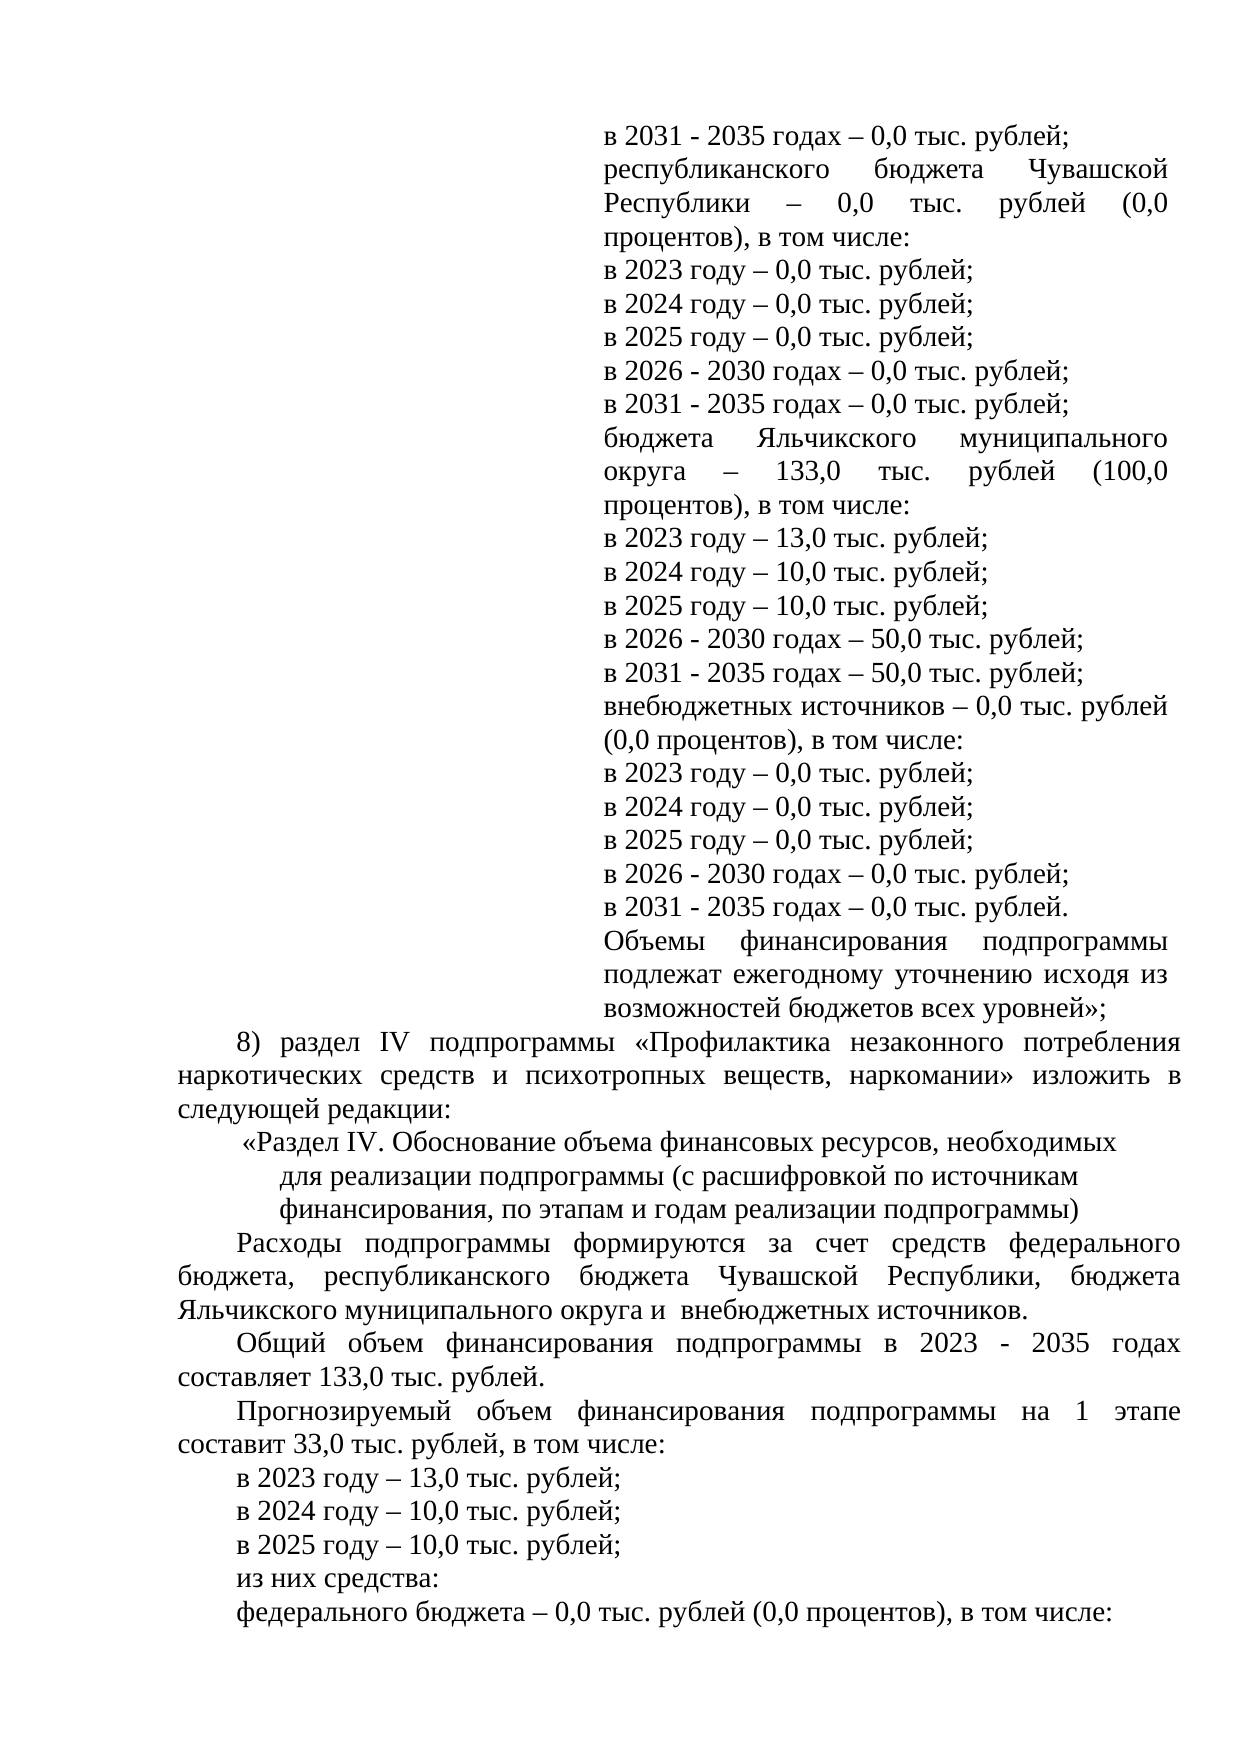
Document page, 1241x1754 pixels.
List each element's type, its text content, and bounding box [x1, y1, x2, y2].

text Прогнозируемый объем финансирования подпрограммы на 1 этапе составит 33,0 тыс. рублей, в том числе: [177, 1393, 1181, 1460]
text в 2025 году – 10,0 тыс. рублей; [177, 1527, 1181, 1560]
text в 2024 году – 10,0 тыс. рублей; [177, 1493, 1181, 1527]
text «Раздел IV. Обоснование объема финансовых ресурсов, необходимых [177, 1124, 1181, 1158]
text в 2023 году – 13,0 тыс. рублей; [177, 1460, 1181, 1493]
text Общий объем финансирования подпрограммы в 2023 - 2035 годах составляет 133,0 тыс. рублей. [177, 1326, 1181, 1393]
text федерального бюджета – 0,0 тыс. рублей (0,0 процентов), в том числе: [177, 1594, 1181, 1627]
text финансирования, по этапам и годам реализации подпрограммы) [177, 1191, 1181, 1225]
text из них средства: [177, 1560, 1181, 1594]
text 8) раздел IV подпрограммы «Профилактика незаконного потребления наркотических средств и психотропных веществ, наркомании» изложить в следующей редакции: [177, 1024, 1181, 1124]
text для реализации подпрограммы (с расшифровкой по источникам [177, 1158, 1181, 1191]
text Расходы подпрограммы формируются за счет средств федерального бюджета, республиканского бюджета Чувашской Республики, бюджета Яльчикского муниципального округа и внебюджетных источников. [177, 1225, 1181, 1326]
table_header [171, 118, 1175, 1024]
